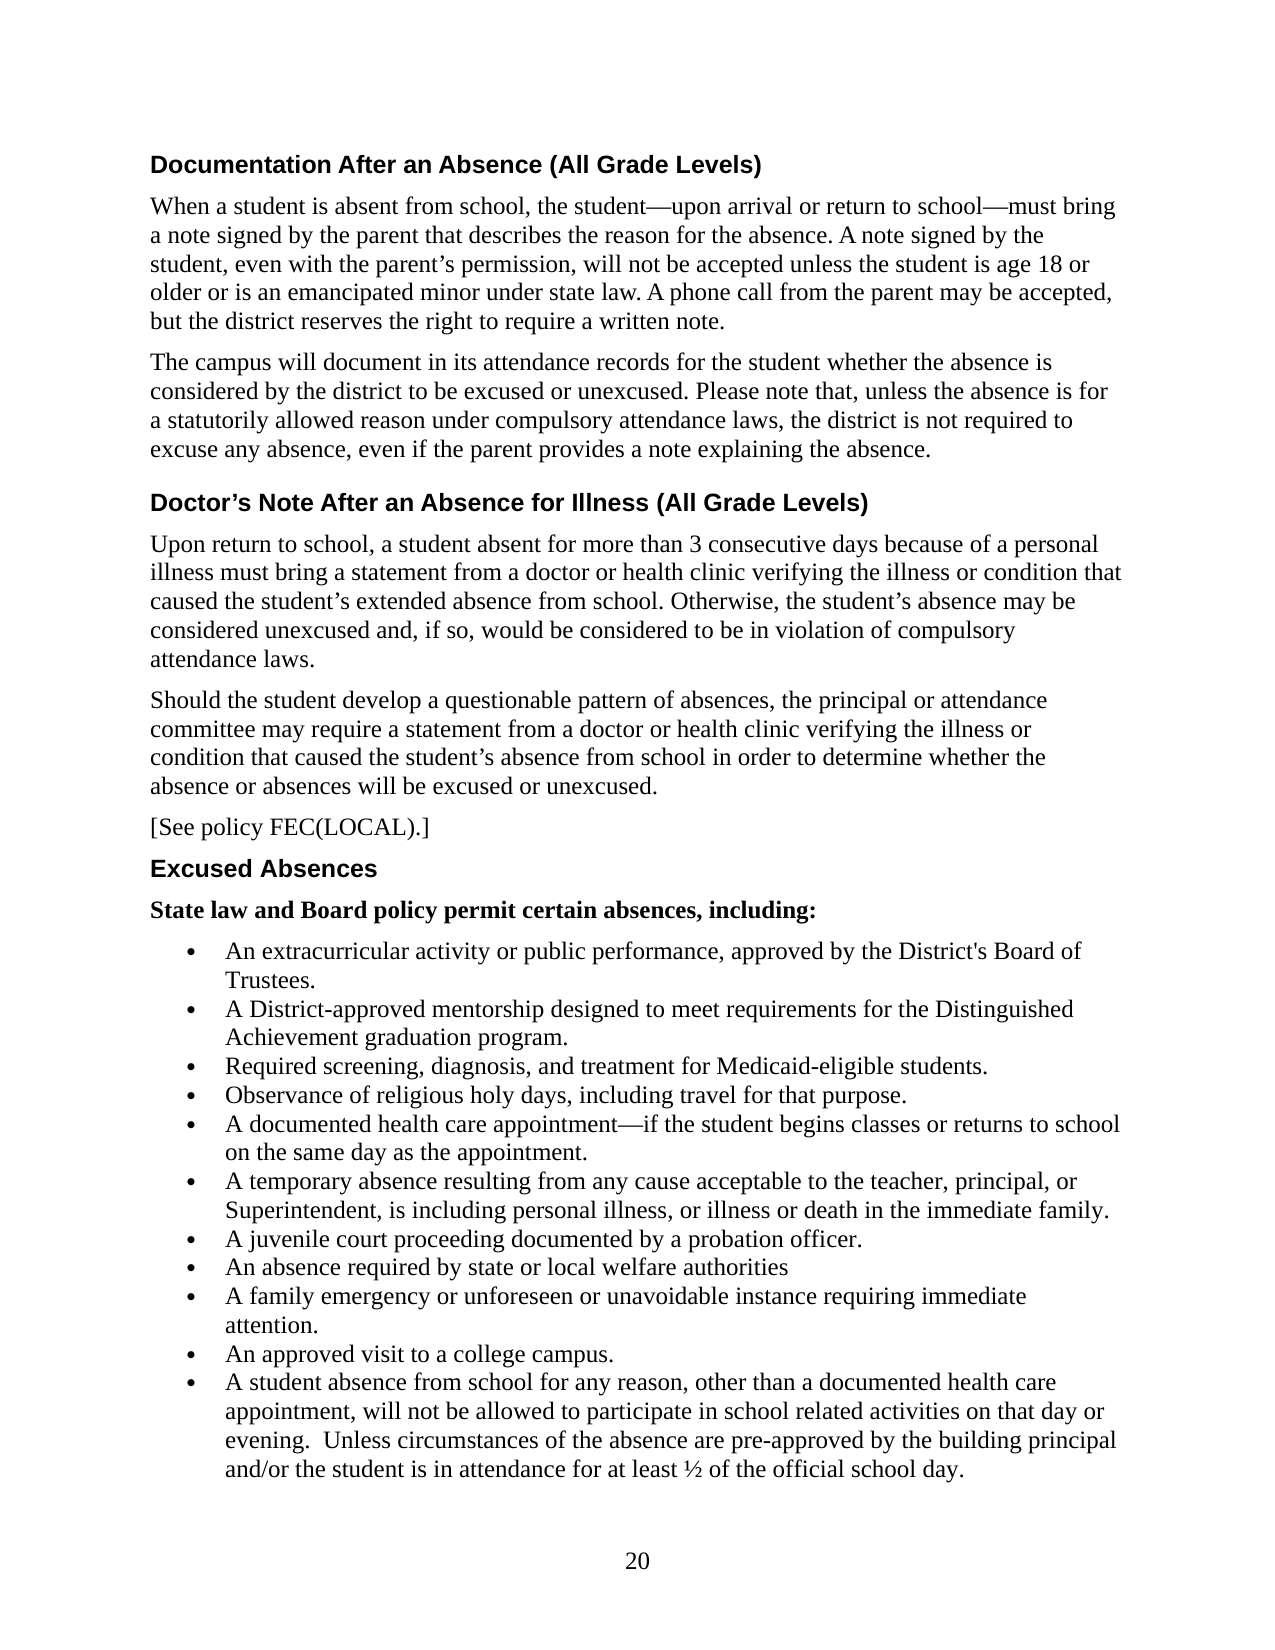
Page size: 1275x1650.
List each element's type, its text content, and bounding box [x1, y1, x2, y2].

text State law and Board policy permit certain absences, including: [150, 895, 1125, 924]
text Should the student develop a questionable pattern of absences, the principal or attendance committee may require a statement from a doctor or health clinic verifying the illness or condition that caused the student’s absence from school in order to determine whether the absence or absences will be excused or unexcused. [150, 685, 1125, 800]
list A District-approved mentorship designed to meet requirements for the Distinguished Achievement graduation program. [187, 994, 1125, 1051]
text Excused Absences [150, 854, 1125, 882]
list A documented health care appointment—if the student begins classes or returns to school on the same day as the appointment. [187, 1109, 1125, 1166]
text Upon return to school, a student absent for more than 3 consecutive days because of a personal illness must bring a statement from a doctor or health clinic verifying the illness or condition that caused the student’s extended absence from school. Otherwise, the student’s absence may be considered unexcused and, if so, would be considered to be in violation of compulsory attendance laws. [150, 529, 1125, 672]
text When a student is absent from school, the student—upon arrival or return to school—must bring a note signed by the parent that describes the reason for the absence. A note signed by the student, even with the parent’s permission, will not be accepted unless the student is age 18 or older or is an emancipated minor under state law. A phone call from the parent may be accepted, but the district reserves the right to require a written note. [150, 191, 1125, 335]
list An approved visit to a college campus. [187, 1339, 1125, 1367]
list A temporary absence resulting from any cause acceptable to the teacher, principal, or Superintendent, is including personal illness, or illness or death in the immediate family. [187, 1166, 1125, 1224]
list A juvenile court proceeding documented by a probation officer. [187, 1224, 1125, 1252]
subtitle Documentation After an Absence (All Grade Levels) [150, 150, 1125, 179]
list An absence required by state or local welfare authorities [187, 1252, 1125, 1281]
list Required screening, diagnosis, and treatment for Medicaid-eligible students. [187, 1051, 1125, 1080]
text The campus will document in its attendance records for the student whether the absence is considered by the district to be excused or unexcused. Please note that, unless the absence is for a statutorily allowed reason under compulsory attendance laws, the district is not required to excuse any absence, even if the parent provides a note explaining the absence. [150, 347, 1125, 462]
list A student absence from school for any reason, other than a documented health care appointment, will not be allowed to participate in school related activities on that day or evening. Unless circumstances of the absence are pre-approved by the building principal and/or the student is in attendance for at least ½ of the official school day. [187, 1367, 1125, 1482]
list Observance of religious holy days, including travel for that purpose. [187, 1080, 1125, 1109]
text [See policy FEC(LOCAL).] [150, 812, 1125, 841]
subtitle Doctor’s Note After an Absence for Illness (All Grade Levels) [150, 487, 1125, 516]
list A family emergency or unforeseen or unavoidable instance requiring immediate attention. [187, 1281, 1125, 1339]
list An extracurricular activity or public performance, approved by the District's Board of Trustees. [187, 936, 1125, 994]
